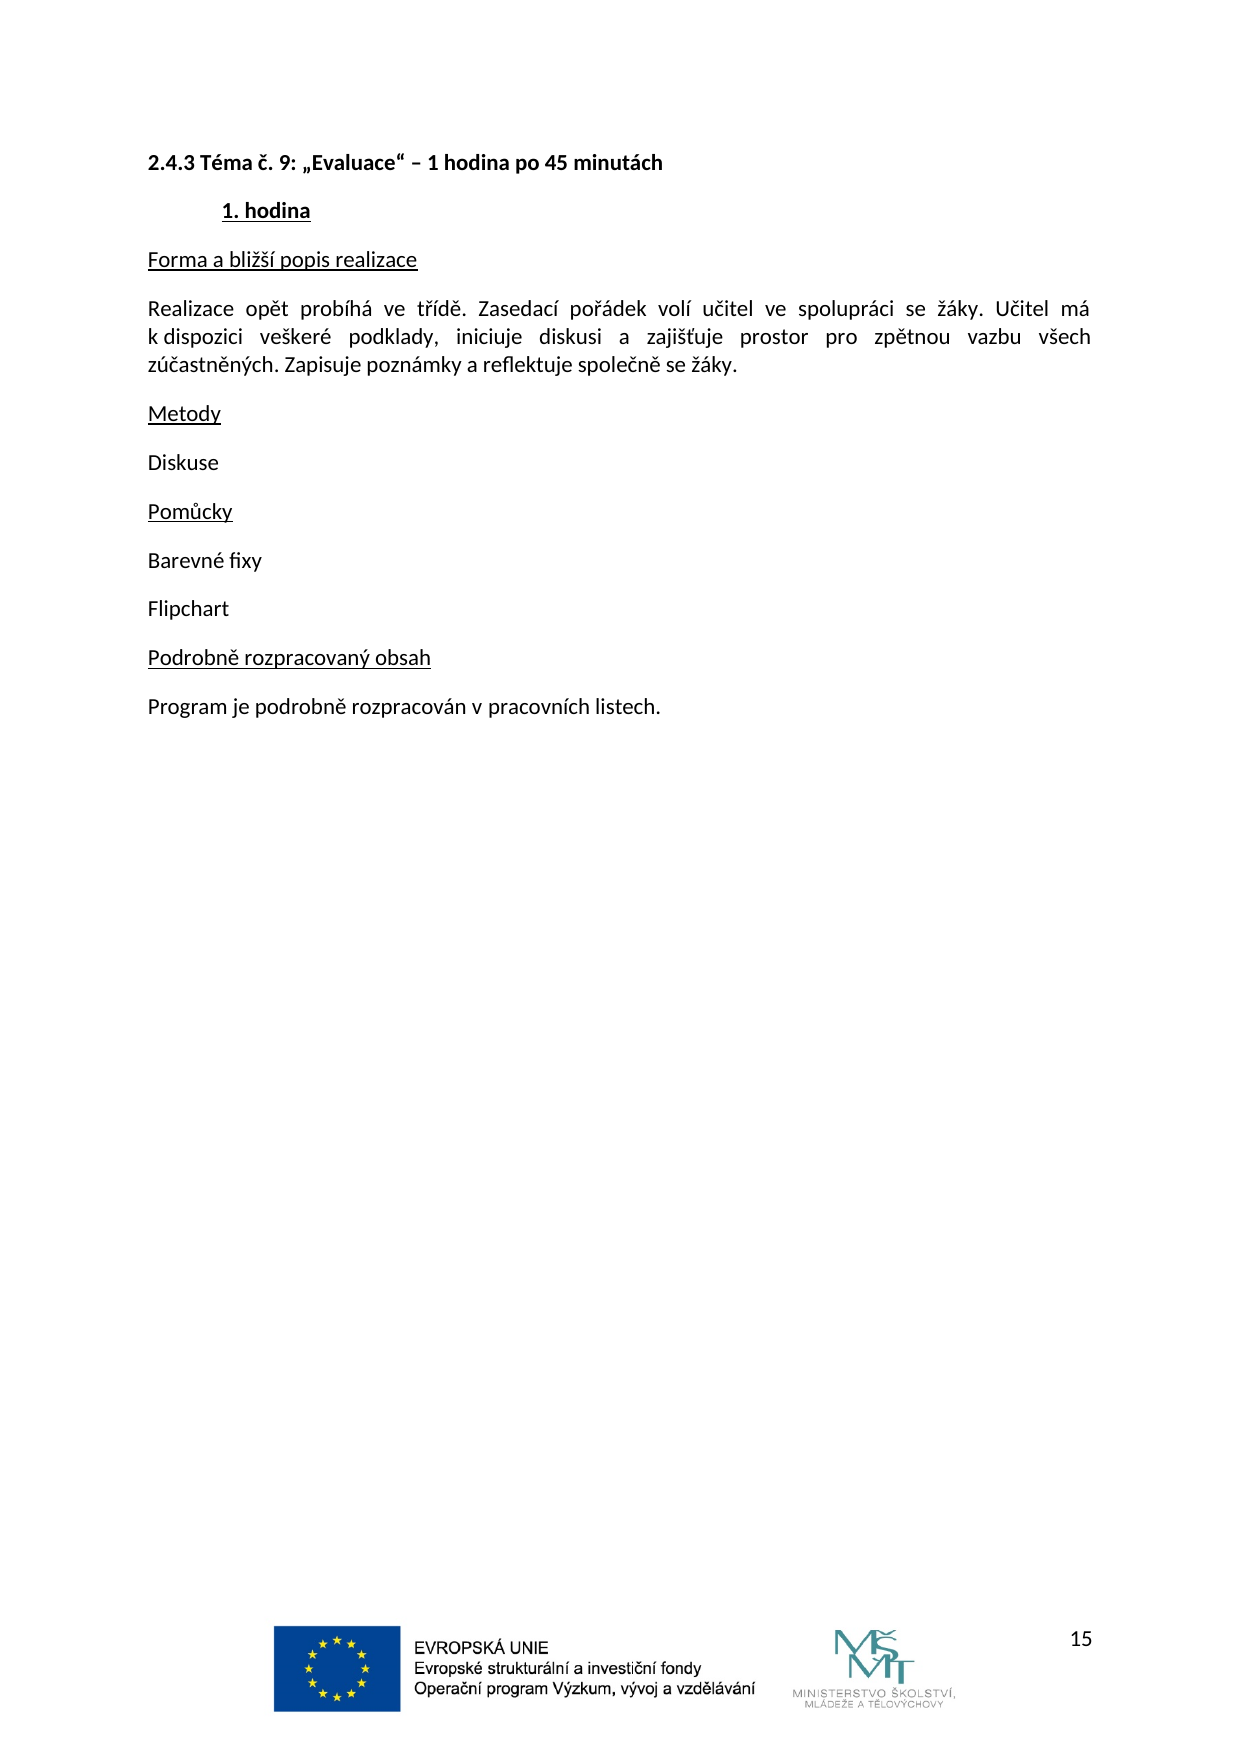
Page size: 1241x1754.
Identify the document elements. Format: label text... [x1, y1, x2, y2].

text Barevné fixy [148, 546, 1092, 574]
text 1. hodina [148, 197, 1092, 224]
picture [231, 1583, 997, 1754]
text Diskuse [148, 448, 1092, 476]
text Program je podrobně rozpracován v pracovních listech. [148, 692, 1092, 720]
text Realizace opět probíhá ve třídě. Zasedací pořádek volí učitel ve spolupráci se žáky. Učitel má k dispozici veškeré podklady, iniciuje diskusi a zajišťuje prostor pro zpětnou vazbu všech zúčastněných. Zapisuje poznámky a reflektuje společně se žáky. [148, 294, 1092, 378]
text 2.4.3 Téma č. 9: „Evaluace“ – 1 hodina po 45 minutách [148, 148, 1092, 176]
text Metody [148, 399, 1092, 427]
text Podrobně rozpracovaný obsah [148, 643, 1092, 671]
text Flipchart [148, 594, 1092, 623]
text Pomůcky [148, 497, 1092, 525]
text Forma a bližší popis realizace [148, 245, 1092, 273]
